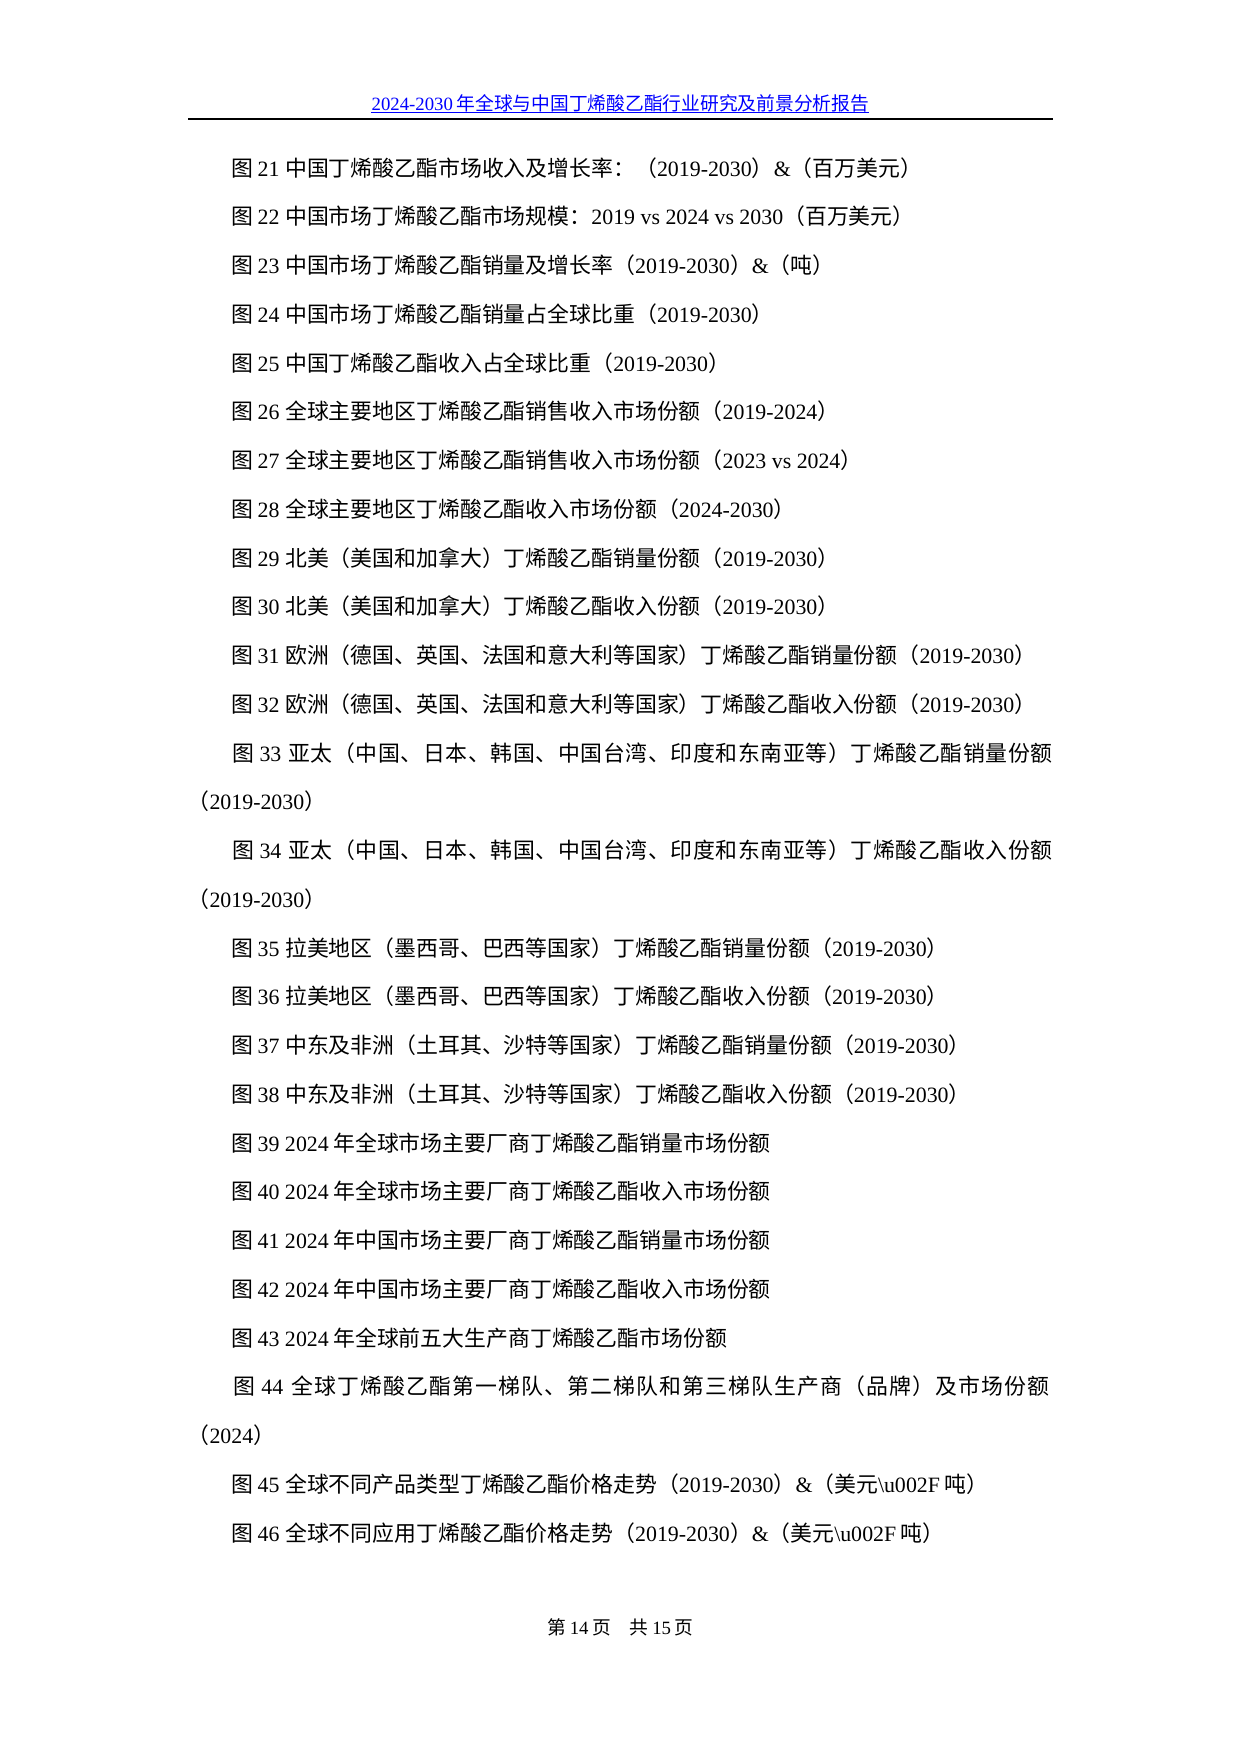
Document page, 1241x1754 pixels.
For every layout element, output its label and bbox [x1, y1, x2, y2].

text [187, 150, 1053, 1548]
